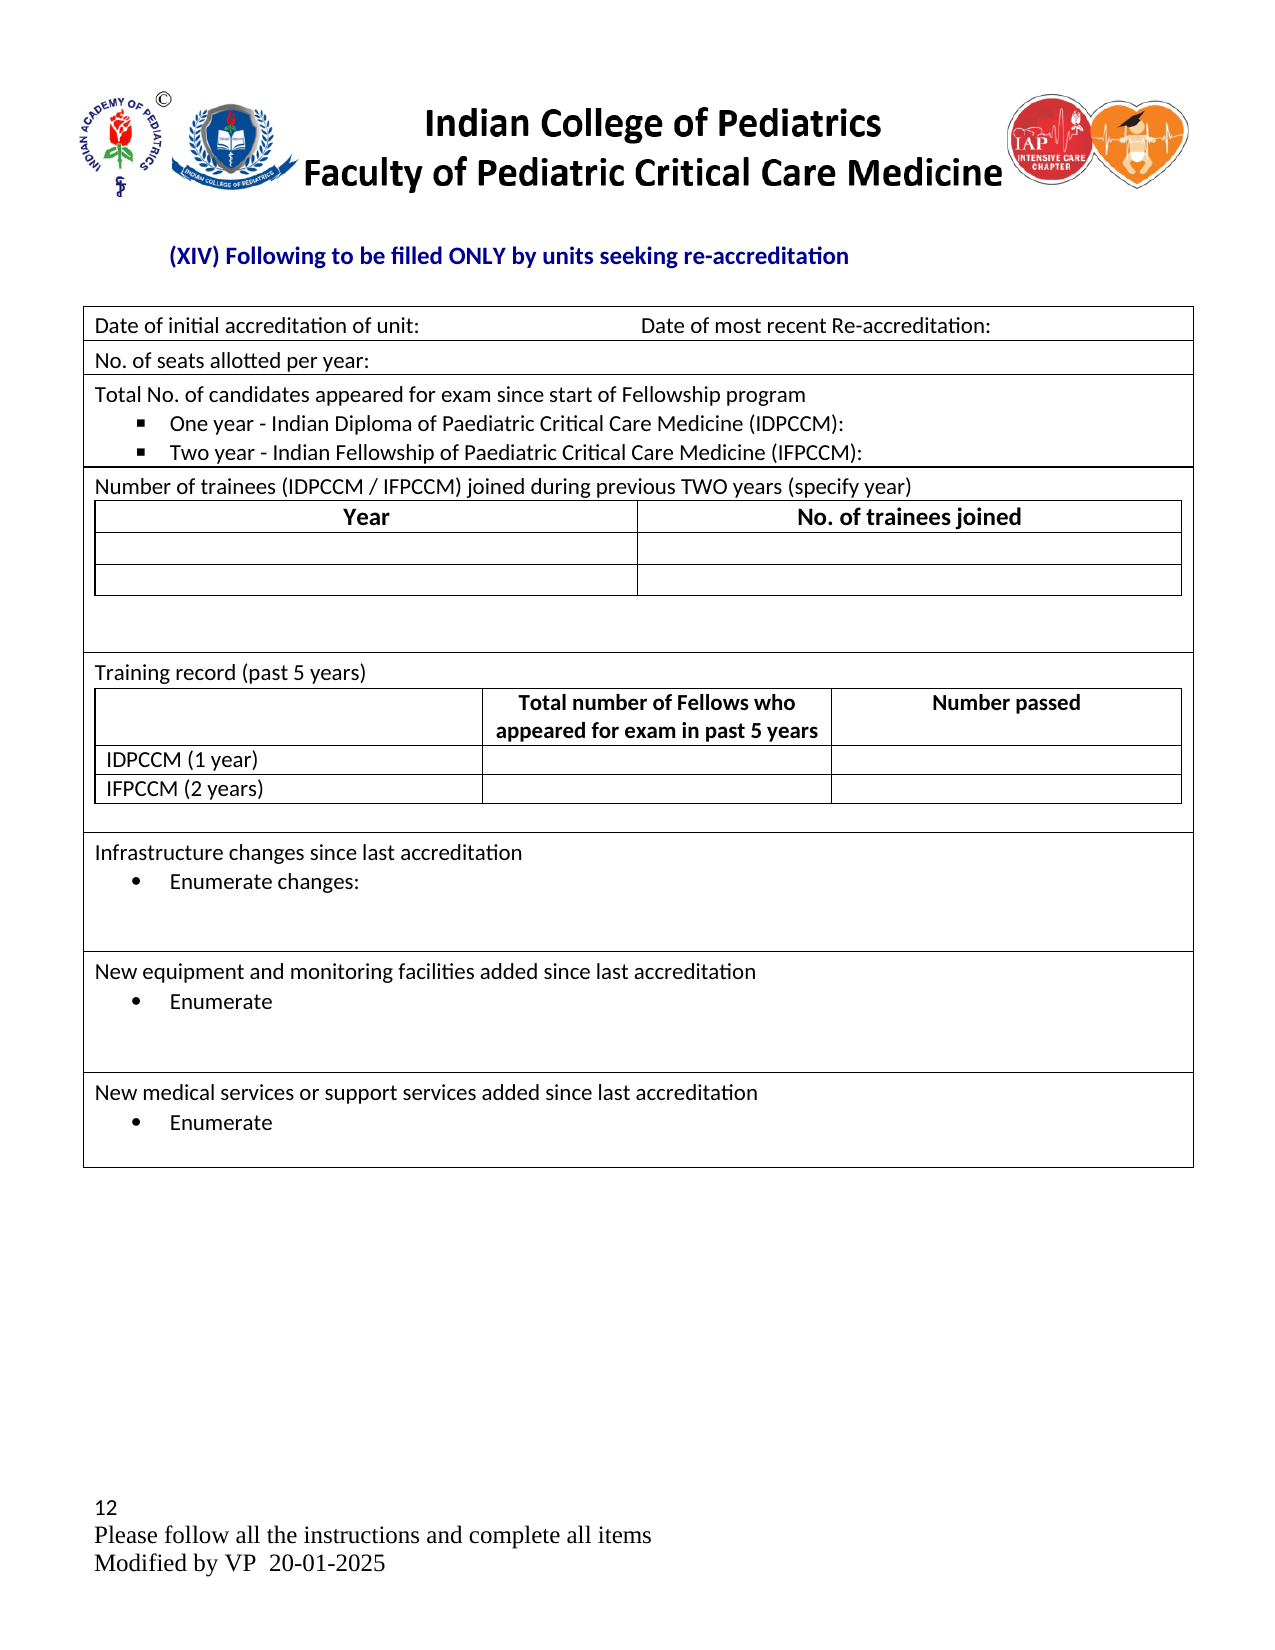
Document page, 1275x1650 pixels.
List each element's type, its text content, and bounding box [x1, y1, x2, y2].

table_cell New medical services or support services added since last accreditation Enumerate [84, 1073, 1193, 1167]
picture [54, 67, 1205, 197]
table_cell Total No. of candidates appeared for exam since start of Fellowship program One year - Indian Diploma of Paediatric Critical Care Medicine (IDPCCM): Two year - Indian Fellowship of Paediatric Critical Care Medicine (IFPCCM): [84, 375, 1193, 466]
table_cell Infrastructure changes since last accreditation Enumerate changes: [84, 833, 1193, 951]
table_cell New equipment and monitoring facilities added since last accreditation Enumerate [84, 952, 1193, 1072]
table_header Date of initial accreditation of unit: Date of most recent Re-accreditation: [84, 307, 1193, 340]
table_cell No. of seats allotted per year: [84, 341, 1193, 374]
text (XIV) Following to be filled ONLY by units seeking re-accreditation [94, 240, 1152, 270]
table_cell Training record (past 5 years) [84, 653, 1193, 832]
table_cell Number of trainees (IDPCCM / IFPCCM) joined during previous TWO years (specify year) [84, 468, 1193, 652]
